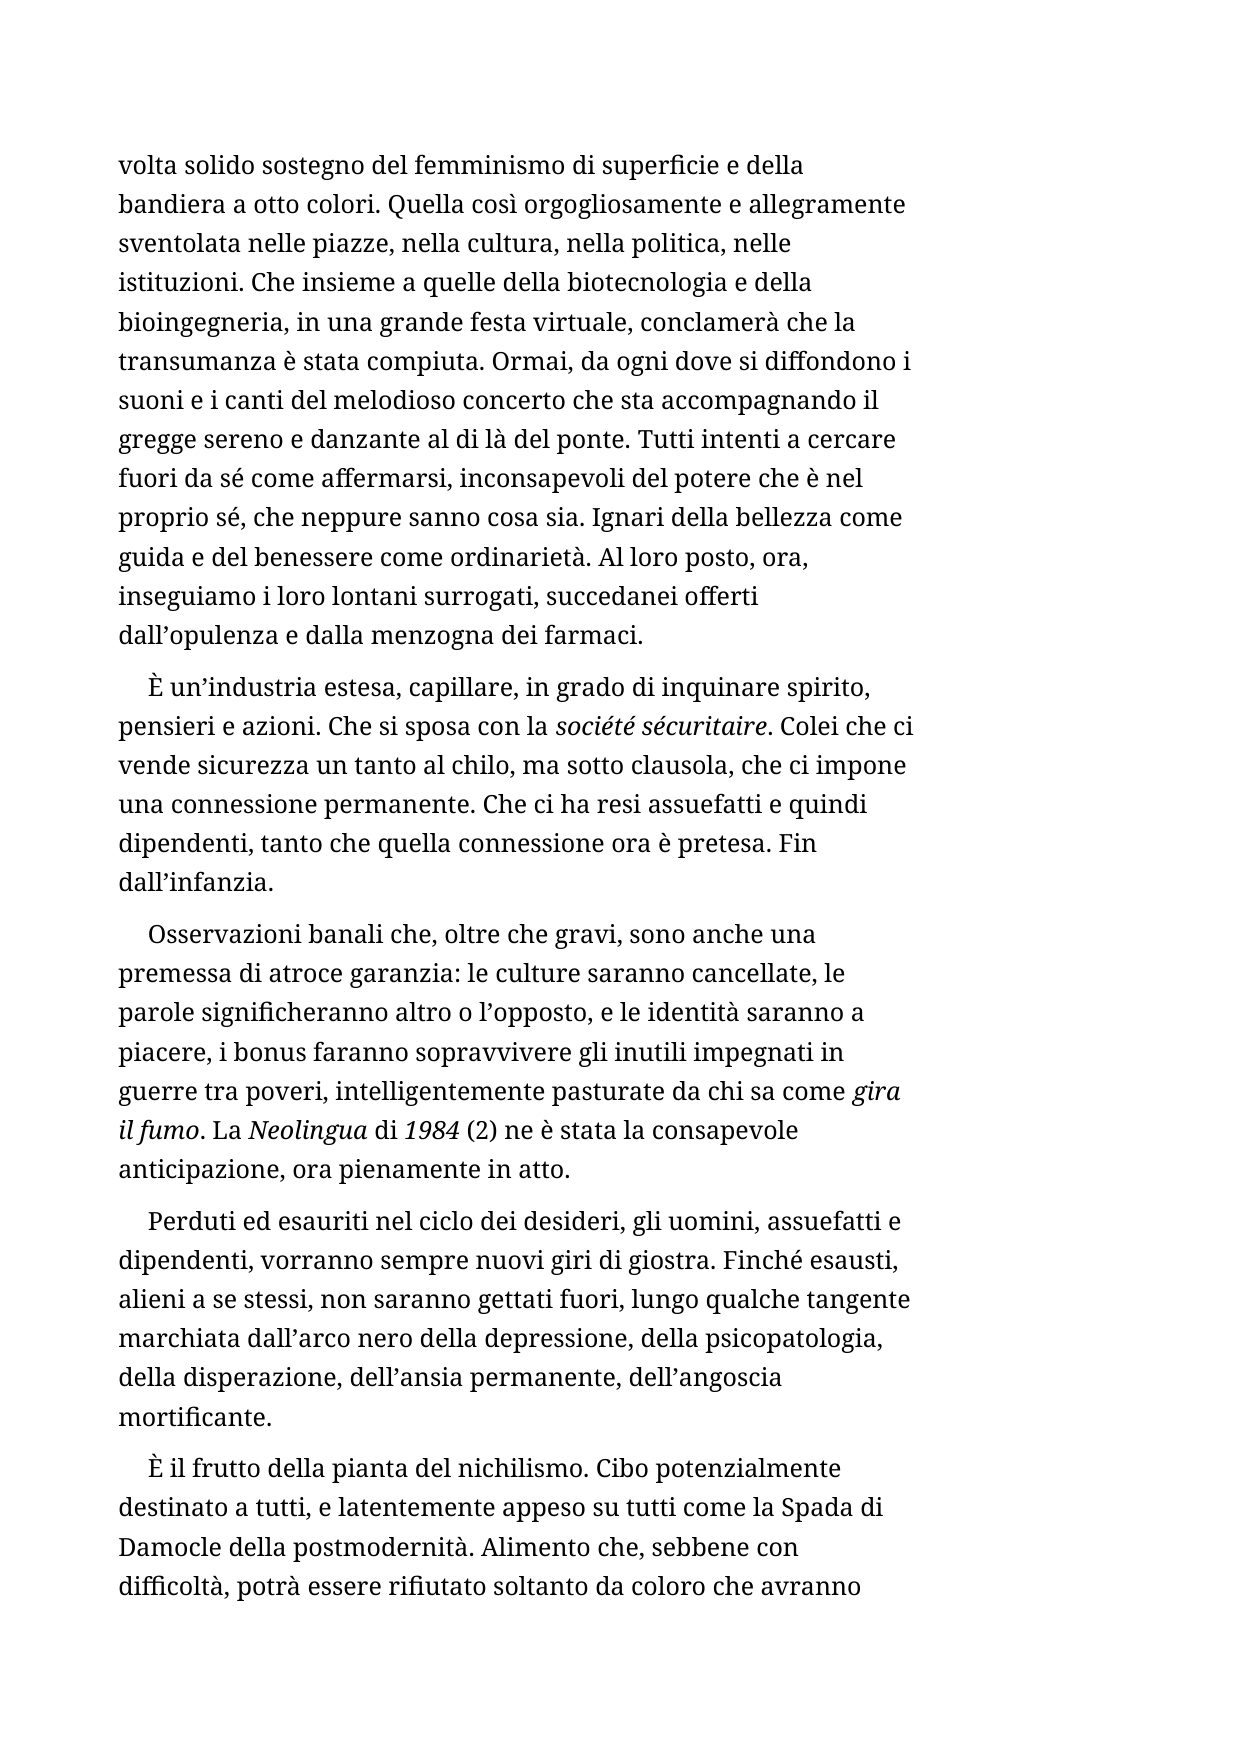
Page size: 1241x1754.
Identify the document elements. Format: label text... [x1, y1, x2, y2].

text Osservazioni banali che, oltre che gravi, sono anche una premessa di atroce garanzia: le culture saranno cancellate, le parole significheranno altro o l’opposto, e le identità saranno a piacere, i bonus faranno sopravvivere gli inutili impegnati in guerre tra poveri, intelligentemente pasturate da chi sa come gira il fumo. La Neolingua di 1984 (2) ne è stata la consapevole anticipazione, ora pienamente in atto. [118, 917, 916, 1186]
text È un’industria estesa, capillare, in grado di inquinare spirito, pensieri e azioni. Che si sposa con la société sécuritaire. Colei che ci vende sicurezza un tanto al chilo, ma sotto clausola, che ci impone una connessione permanente. Che ci ha resi assuefatti e quindi dipendenti, tanto che quella connessione ora è pretesa. Fin dall’infanzia. [118, 669, 916, 899]
text Perduti ed esauriti nel ciclo dei desideri, gli uomini, assuefatti e dipendenti, vorranno sempre nuovi giri di giostra. Finché esausti, alieni a se stessi, non saranno gettati fuori, lungo qualche tangente marchiata dall’arco nero della depressione, della psicopatologia, della disperazione, dell’ansia permanente, dell’angoscia mortificante. [118, 1203, 916, 1433]
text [118, 1451, 916, 1602]
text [118, 148, 916, 652]
